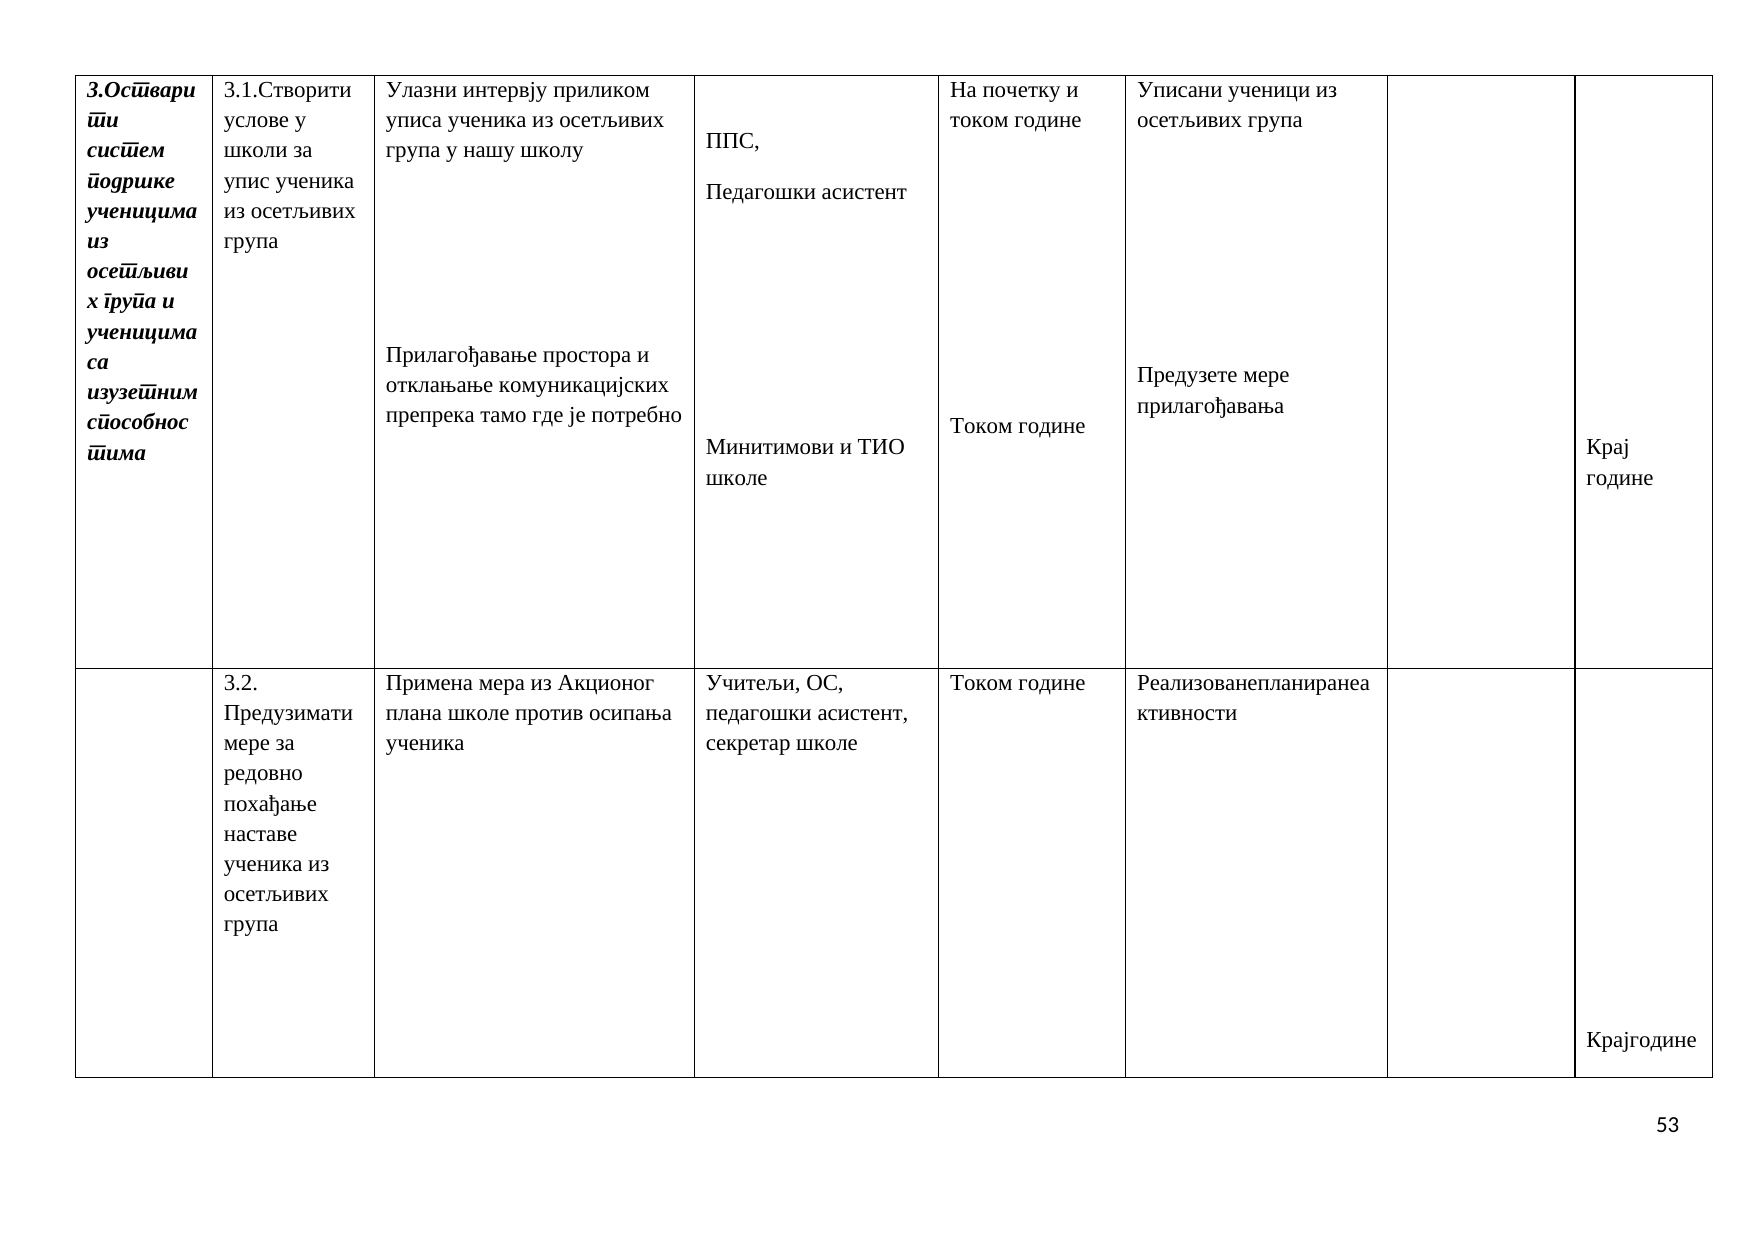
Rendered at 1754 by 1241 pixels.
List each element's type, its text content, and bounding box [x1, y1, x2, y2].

table_cell [76, 669, 212, 1077]
table_cell 3.Остварити систем подршке ученицима из осетљивих група и ученицима са изузетним способностима [76, 76, 212, 668]
table_cell Реализованепланиранеактивности [1126, 669, 1387, 1077]
table_cell [1388, 76, 1574, 668]
table_cell Учитељи, ОС, педагошки асистент, секретар школе [695, 669, 938, 1077]
table_cell Током године [939, 669, 1125, 1077]
table_cell Уписани ученици из осетљивих група Предузете мере прилагођавања [1126, 76, 1387, 668]
table_cell Крајгодине [1576, 669, 1712, 1077]
table_cell Улазни интервју приликом уписа ученика из осетљивих група у нашу школу Прилагођавање простора и отклањање комуникацијских препрека тамо где је потребно [375, 76, 694, 668]
table_cell Примена мера из Акционог плана школе против осипања ученика [375, 669, 694, 1077]
table_cell 3.2. Предузимати мере за редовно похађање наставе ученика из осетљивих група [213, 669, 374, 1077]
table_cell На почетку и током године Током године [939, 76, 1125, 668]
table_cell [1388, 669, 1574, 1077]
table_cell ППС, Педагошки асистент Минитимови и ТИО школе [695, 76, 938, 668]
table_cell Крај године [1576, 76, 1712, 668]
table_cell 3.1.Створити услове у школи за упис ученика из осетљивих група [213, 76, 374, 668]
